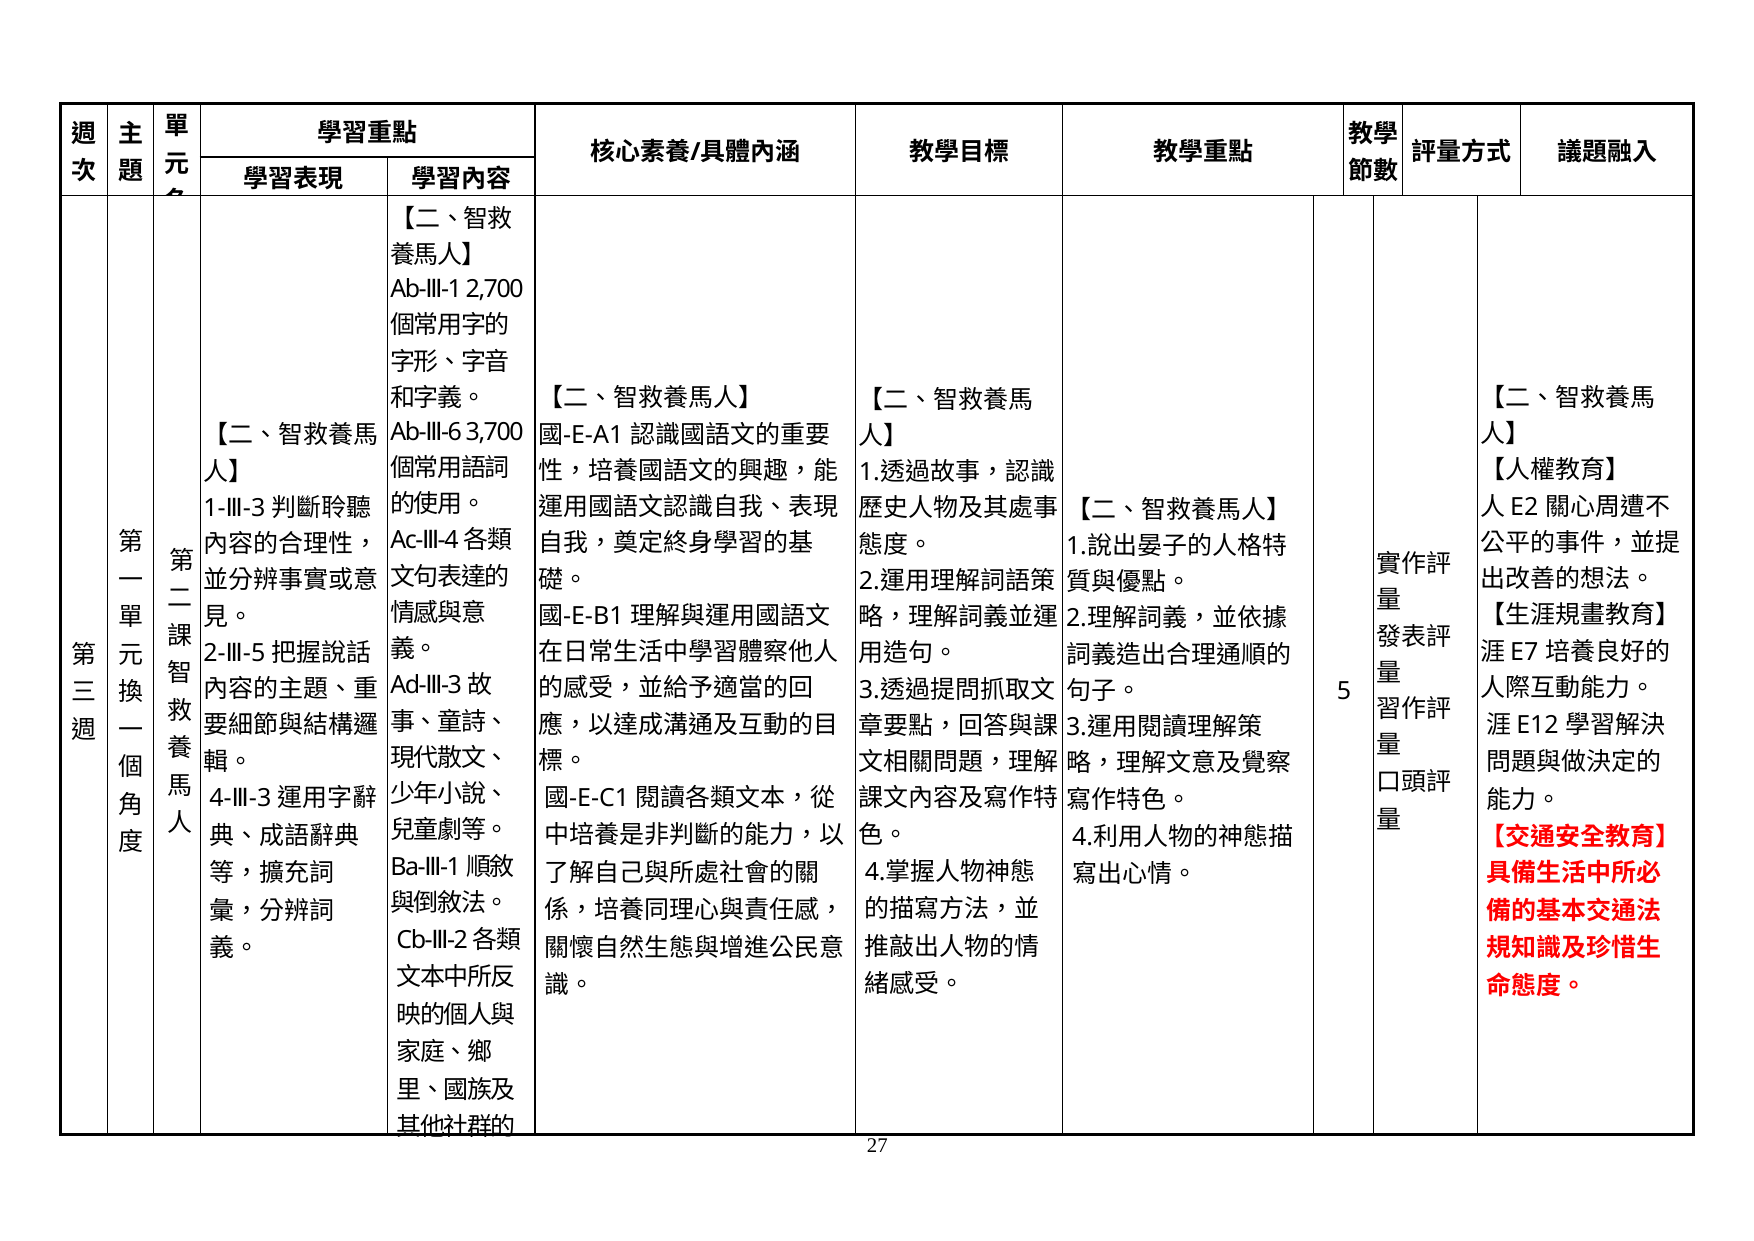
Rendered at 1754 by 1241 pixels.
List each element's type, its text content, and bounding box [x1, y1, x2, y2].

table_cell 【二、智救養馬人】 國-E-A1 認識國語文的重要性，培養國語文的興趣，能運用國語文認識自我、表現自我，奠定終身學習的基礎。 國-E-B1 理解與運用國語文在日常生活中學習體察他人的感受，並給予適當的回應，以達成溝通及互動的目標。 國-E-C1 閱讀各類文本，從中培養是非判斷的能力，以了解自己與所處社會的關係，培養同理心與責任感，關懷自然生態與增進公民意識。 [536, 196, 855, 1133]
table_cell 實作評量 發表評量 習作評量 口頭評量 [1374, 196, 1477, 1133]
table_cell 【二、智救養馬人】 1.透過故事，認識歷史人物及其處事態度。 2.運用理解詞語策略，理解詞義並運用造句。 3.透過提問抓取文章要點，回答與課文相關問題，理解課文內容及寫作特色。 4.掌握人物神態的描寫方法，並推敲出人物的情緒感受。 [856, 196, 1062, 1133]
table_header 單元名稱 [154, 105, 200, 195]
table_cell 學習表現 [201, 158, 387, 195]
table_cell 第三週 [62, 196, 107, 1133]
table_header 主 題 [108, 105, 153, 195]
table_header 教學目標 [856, 105, 1062, 195]
table_cell 學習內容 [388, 158, 534, 195]
table_header 核心素養/具體內涵 [536, 105, 855, 195]
table_cell 【二、智救養馬人】 【人權教育】 人E2 關心周遭不公平的事件，並提出改善的想法。 【生涯規畫教育】 涯E7 培養良好的人際互動能力。 涯E12 學習解決問題與做決定的能力。 【交通安全教育】 具備生活中所必備的基本交通法規知識及珍惜生命態度。 [1478, 196, 1692, 1133]
table_cell 【二、智救養馬人】 1.說出晏子的人格特質與優點。 2.理解詞義，並依據詞義造出合理通順的句子。 3.運用閱讀理解策略，理解文意及覺察寫作特色。 4.利用人物的神態描寫出心情。 [1063, 196, 1313, 1133]
table_header 週次 [62, 105, 107, 195]
table_header 議題融入 [1521, 105, 1692, 195]
table_header 學習重點 [201, 105, 534, 156]
table_header 教學節數 [1344, 105, 1402, 195]
table_header 教學重點 [1063, 105, 1343, 195]
table_cell 第一單元換一個角度 [108, 196, 153, 1133]
table_cell 第二課智救養馬人 [154, 196, 200, 1133]
table_header 評量方式 [1403, 105, 1520, 195]
table_cell 【二、智救養馬人】 1-Ⅲ-3 判斷聆聽內容的合理性，並分辨事實或意見。 2-Ⅲ-5 把握說話內容的主題、重要細節與結構邏輯。 4-Ⅲ-3 運用字辭典、成語辭典等，擴充詞彙，分辨詞義。 [201, 196, 387, 1133]
table_cell 【二、智救養馬人】 Ab-Ⅲ-1 2,700個常用字的字形、字音和字義。 Ab-Ⅲ-6 3,700個常用語詞的使用。 Ac-Ⅲ-4 各類文句表達的情感與意義。 Ad-Ⅲ-3 故事、童詩、現代散文、少年小說、兒童劇等。 Ba-Ⅲ-1 順敘與倒敘法。 Cb-Ⅲ-2 各類文本中所反映的個人與家庭、鄉里、國族及其他社群的關係。 [388, 196, 534, 1133]
table_cell 5 [1314, 196, 1373, 1133]
